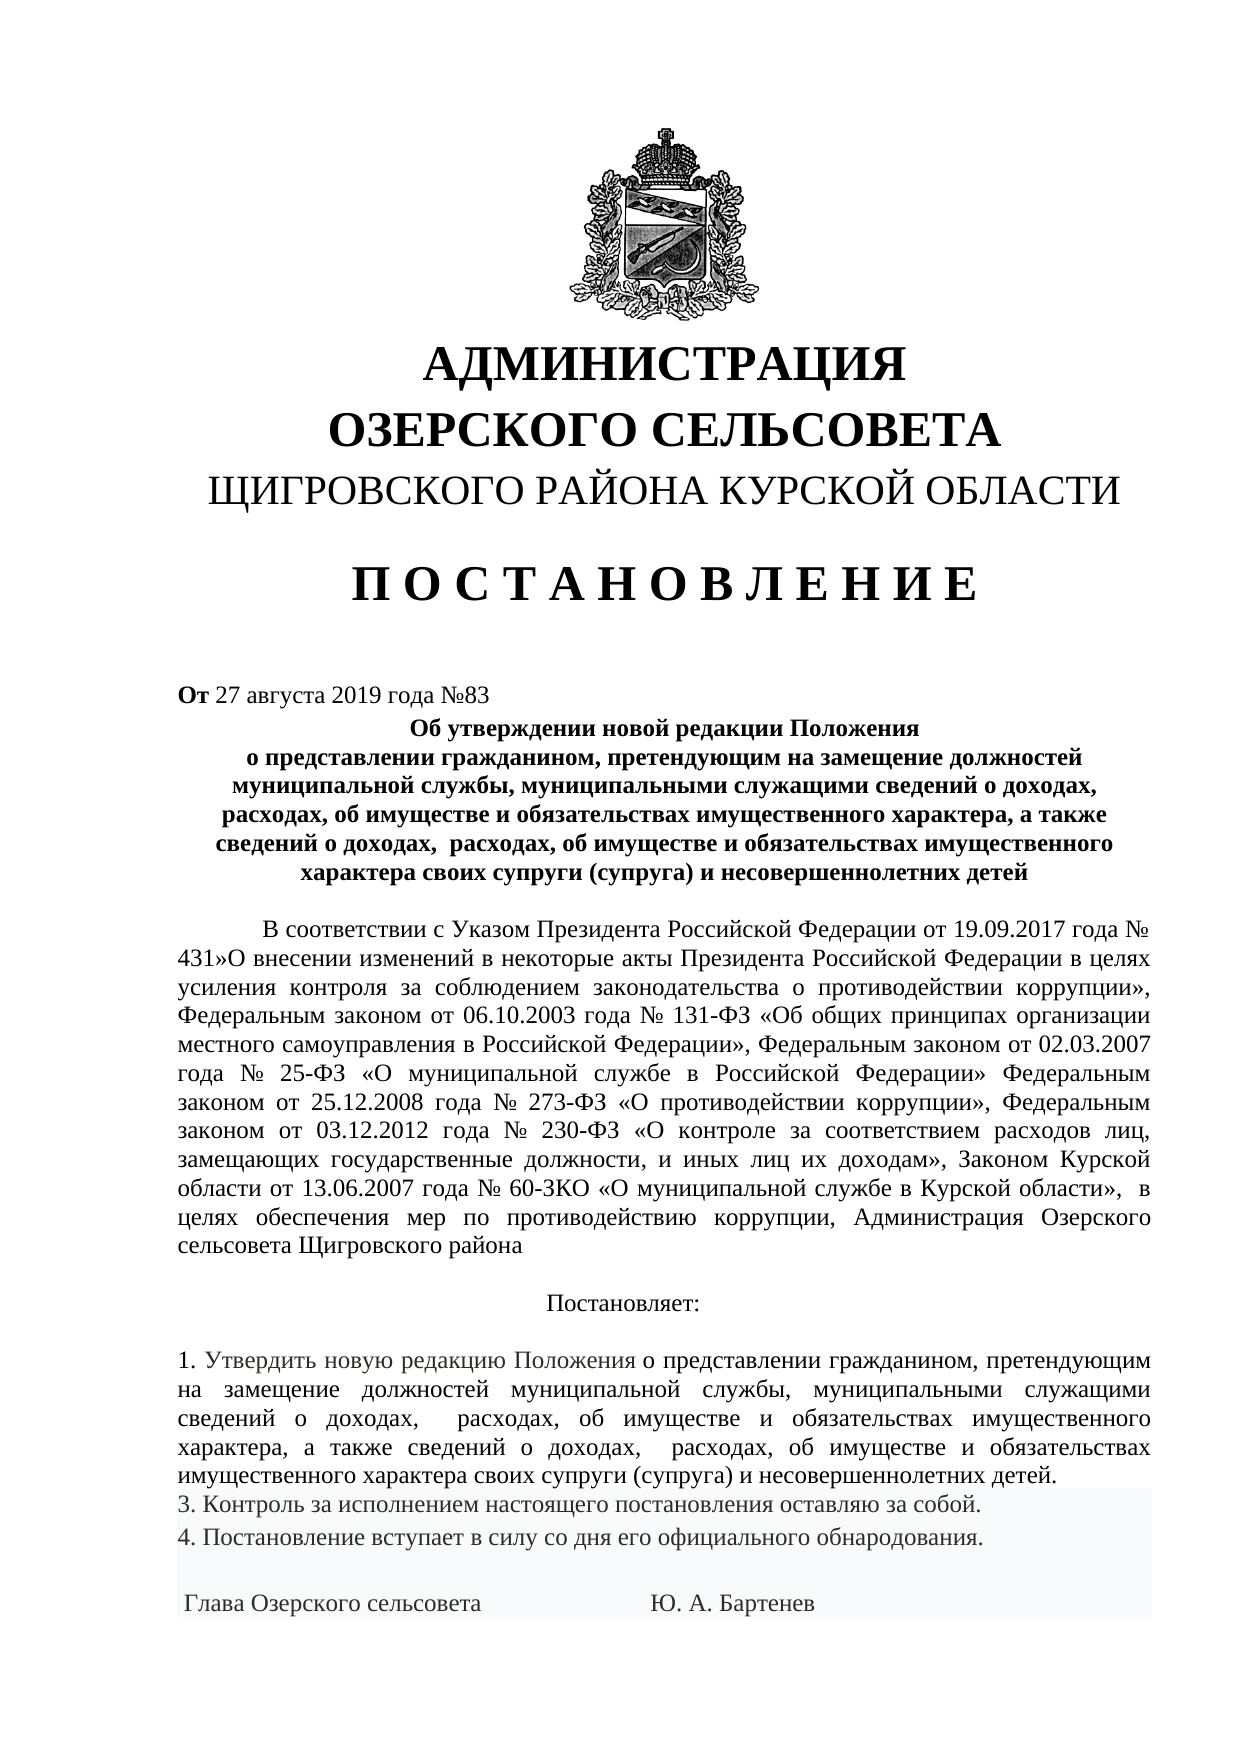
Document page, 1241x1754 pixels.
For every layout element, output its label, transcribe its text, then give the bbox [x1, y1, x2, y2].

text о представлении гражданином, претендующим на замещение должностей муниципальной службы, муниципальными служащими сведений о доходах, расходах, об имуществе и обязательствах имущественного характера, а также сведений о доходах, расходах, об имуществе и обязательствах имущественного характера своих супруги (супруга) и несовершеннолетних детей [177, 742, 1152, 885]
text П О С Т А Н О В Л Е Н И Е [177, 553, 1152, 611]
text От 27 августа 2019 года №83 [177, 680, 1152, 709]
text Глава Озерского сельсовета Ю. А. Бартенев [177, 1588, 1152, 1617]
text В соответствии с Указом Президента Российской Федерации от 19.09.2017 года № 431»О внесении изменений в некоторые акты Президента Российской Федерации в целях усиления контроля за соблюдением законодательства о противодействии коррупции», Федеральным законом от 06.10.2003 года № 131-ФЗ «Об общих принципах организации местного самоуправления в Российской Федерации», Федеральным законом от 02.03.2007 года № 25-ФЗ «О муниципальной службе в Российской Федерации» Федеральным законом от 25.12.2008 года № 273-ФЗ «О противодействии коррупции», Федеральным законом от 03.12.2012 года № 230-ФЗ «О контроле за соответствием расходов лиц, замещающих государственные должности, и иных лиц их доходам», Законом Курской области от 13.06.2007 года № 60-ЗКО «О муниципальной службе в Курской области», в целях обеспечения мер по противодействию коррупции, Администрация Озерского сельсовета Щигровского района [177, 914, 1152, 1259]
text АДМИНИСТРАЦИЯ [177, 333, 1152, 391]
text ЩИГРОВСКОГО РАЙОНА КУРСКОЙ ОБЛАСТИ [177, 465, 1152, 513]
text 4. Постановление вступает в силу со дня его официального обнародования. [177, 1522, 1152, 1551]
text ОЗЕРСКОГО СЕЛЬСОВЕТА [177, 399, 1152, 457]
text Постановляет: [177, 1288, 1152, 1317]
text Об утверждении новой редакции Положения [177, 713, 1152, 742]
text 1. Утвердить новую редакцию Положения о представлении гражданином, претендующим на замещение должностей муниципальной службы, муниципальными служащими сведений о доходах, расходах, об имуществе и обязательствах имущественного характера, а также сведений о доходах, расходах, об имуществе и обязательствах имущественного характера своих супруги (супруга) и несовершеннолетних детей. [177, 1345, 1152, 1489]
text 3. Контроль за исполнением настоящего постановления оставляю за собой. [177, 1489, 1152, 1518]
